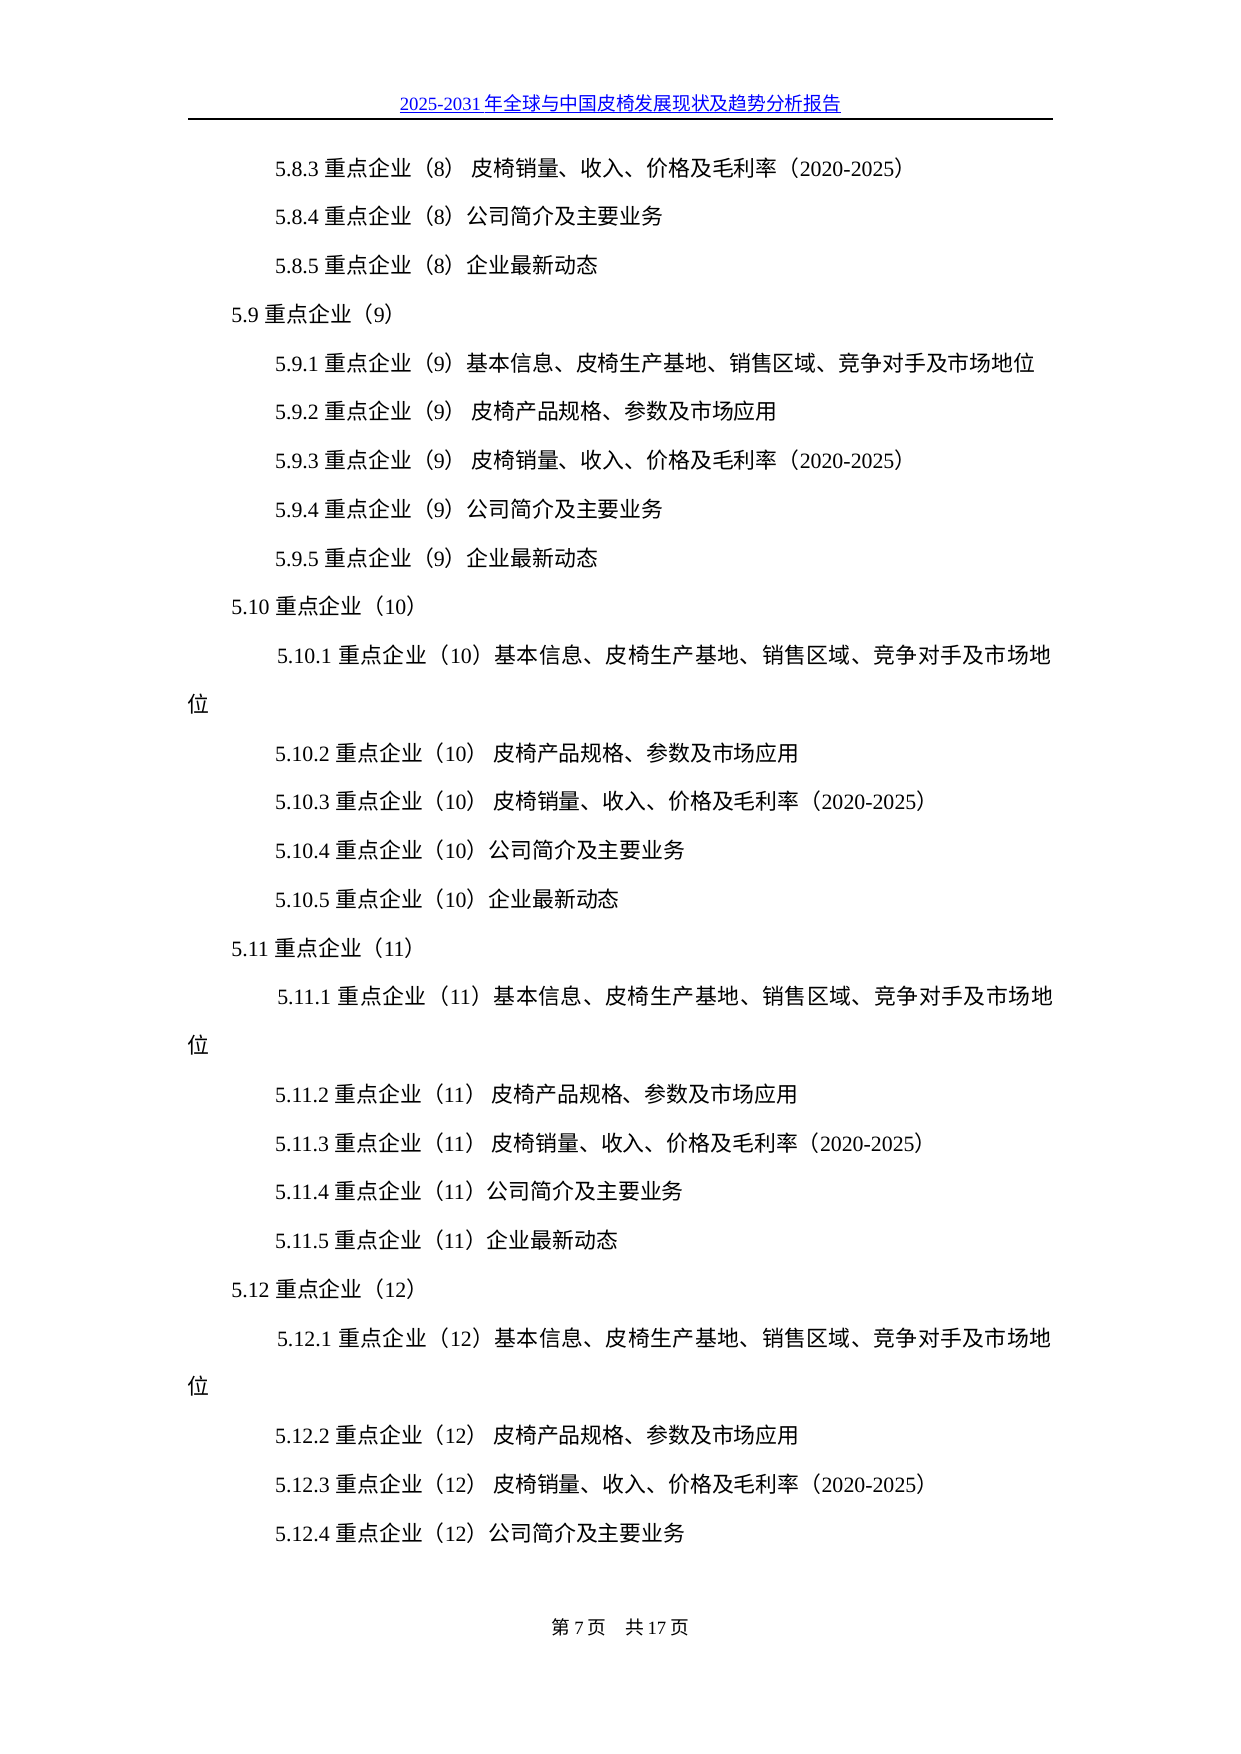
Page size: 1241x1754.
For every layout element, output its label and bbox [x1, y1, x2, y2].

text [187, 150, 1053, 1548]
